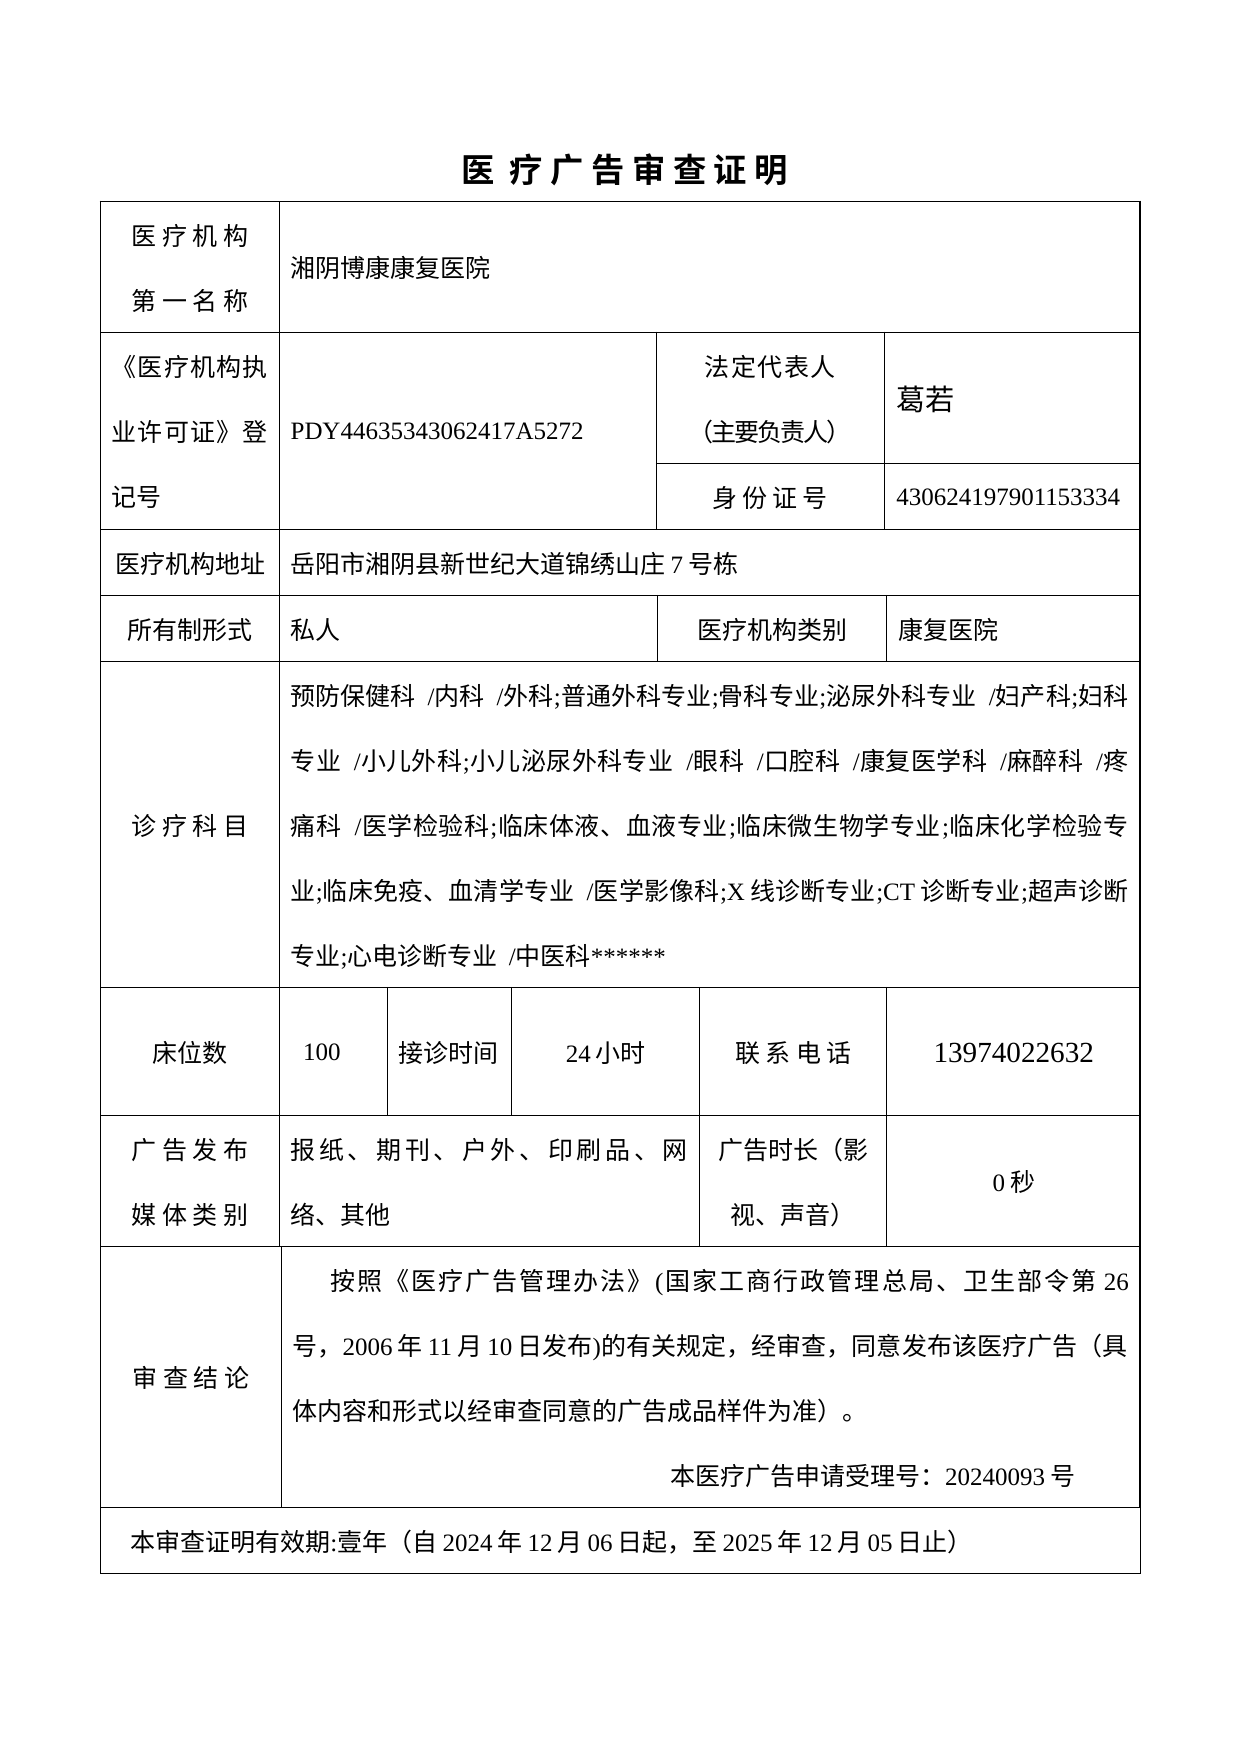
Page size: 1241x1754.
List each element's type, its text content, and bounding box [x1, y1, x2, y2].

table_cell 床位数 [101, 988, 279, 1115]
table_cell 《医疗机构执业许可证》登记号 [101, 333, 279, 529]
table_cell 法 定 代 表 人 （主要负责人） [657, 333, 884, 463]
table_header 湘阴博康康复医院 [280, 202, 1139, 332]
table_cell 诊 疗 科 目 [101, 662, 279, 987]
table_cell 按照《医疗广告管理办法》(国家工商行政管理总局、卫生部令第26号，2006年11月10日发布)的有关规定，经审查，同意发布该医疗广告（具体内容和形式以经审查同意的广告成品样件为准）。 本医疗广告申请受理号：20240093号 [282, 1247, 1139, 1507]
table_cell 0秒 [887, 1116, 1139, 1246]
table_cell 身 份 证 号 [657, 464, 884, 529]
table_cell 葛若 [885, 333, 1139, 463]
table_cell 接诊时间 [388, 988, 511, 1115]
table_cell 联 系 电 话 [700, 988, 886, 1115]
table_cell 预防保健科 /内科 /外科;普通外科专业;骨科专业;泌尿外科专业 /妇产科;妇科专业 /小儿外科;小儿泌尿外科专业 /眼科 /口腔科 /康复医学科 /麻醉科 /疼痛科 /医学检验科;临床体液、血液专业;临床微生物学专业;临床化学检验专业;临床免疫、血清学专业 /医学影像科;X线诊断专业;CT诊断专业;超声诊断专业;心电诊断专业 /中医科****** [280, 662, 1139, 987]
text 医 疗 广 告 审 查 证 明 [187, 136, 1053, 201]
table_cell 广 告 发 布 媒 体 类 别 [101, 1116, 279, 1246]
table_cell 13974022632 [887, 988, 1139, 1115]
table_cell 430624197901153334 [885, 464, 1139, 529]
table_cell 私人 [280, 596, 657, 661]
table_cell 医疗机构类别 [658, 596, 886, 661]
table_cell 审 查 结 论 [101, 1247, 281, 1507]
table_cell 广告时长（影视、声音） [700, 1116, 886, 1246]
table_cell 24小时 [512, 988, 699, 1115]
table_cell 医疗机构地址 [101, 530, 279, 595]
table_cell 100 [280, 988, 387, 1115]
table_header 医 疗 机 构 第 一 名 称 [101, 202, 279, 332]
table_cell 报纸、期刊、户外、印刷品、网络、其他 [280, 1116, 699, 1246]
table_cell 康复医院 [887, 596, 1139, 661]
table_cell 本审查证明有效期:壹年（自2024年12月06日起，至2025年12月05日止） [101, 1508, 1140, 1573]
table_cell 所有制形式 [101, 596, 279, 661]
table_cell PDY44635343062417A5272 [280, 333, 656, 529]
table_cell 岳阳市湘阴县新世纪大道锦绣山庄7号栋 [280, 530, 1139, 595]
